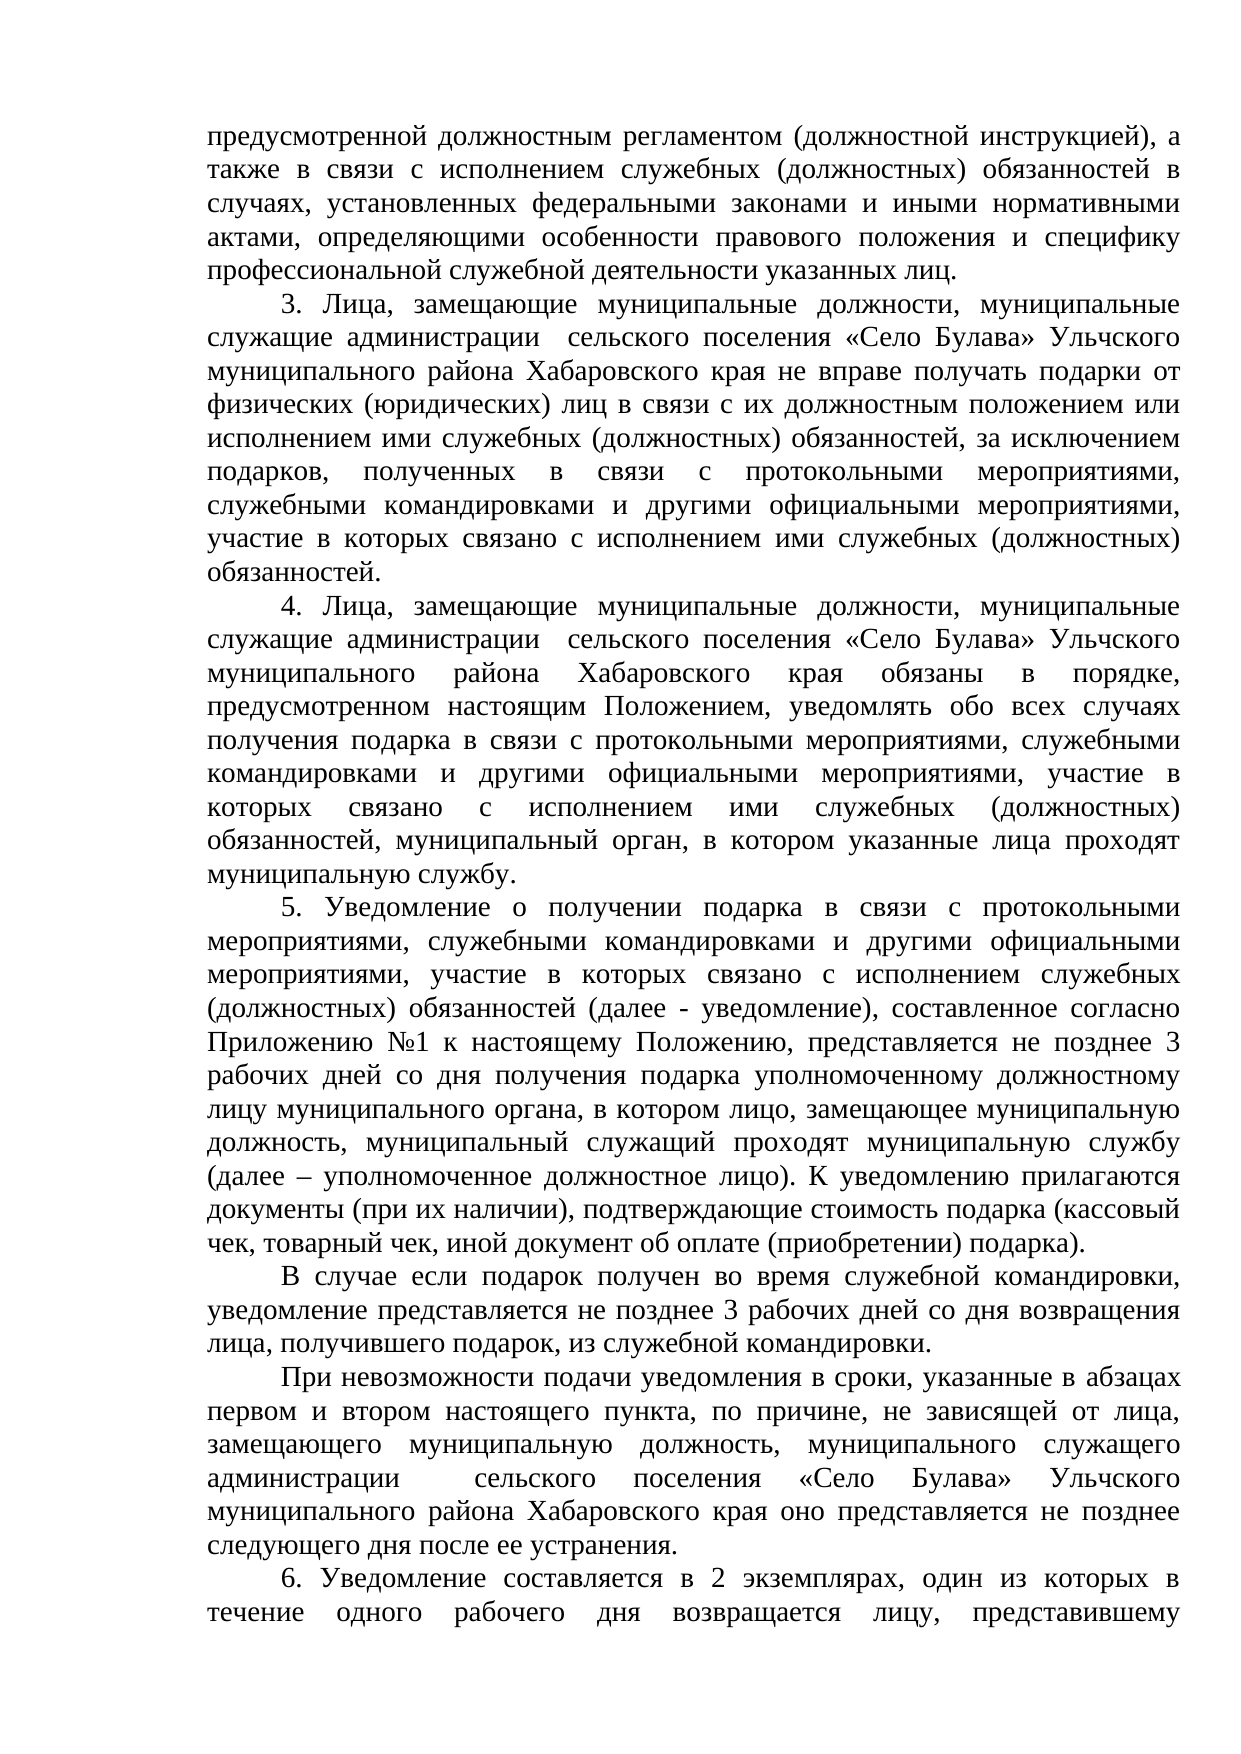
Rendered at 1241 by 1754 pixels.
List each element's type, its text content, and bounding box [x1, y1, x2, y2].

text В случае если подарок получен во время служебной командировки, уведомление представляется не позднее 3 рабочих дней со дня возвращения лица, получившего подарок, из служебной командировки. [207, 1258, 1181, 1359]
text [207, 118, 1181, 286]
text 5. Уведомление о получении подарка в связи с протокольными мероприятиями, служебными командировками и другими официальными мероприятиями, участие в которых связано с исполнением служебных (должностных) обязанностей (далее - уведомление), составленное согласно Приложению №1 к настоящему Положению, представляется не позднее 3 рабочих дней со дня получения подарка уполномоченному должностному лицу муниципального органа, в котором лицо, замещающее муниципальную должность, муниципальный служащий проходят муниципальную службу (далее – уполномоченное должностное лицо). К уведомлению прилагаются документы (при их наличии), подтверждающие стоимость подарка (кассовый чек, товарный чек, иной документ об оплате (приобретении) подарка). [207, 889, 1181, 1258]
text 4. Лица, замещающие муниципальные должности, муниципальные служащие администрации сельского поселения «Село Булава» Ульчского муниципального района Хабаровского края обязаны в порядке, предусмотренном настоящим Положением, уведомлять обо всех случаях получения подарка в связи с протокольными мероприятиями, служебными командировками и другими официальными мероприятиями, участие в которых связано с исполнением ими служебных (должностных) обязанностей, муниципальный орган, в котором указанные лица проходят муниципальную службу. [207, 588, 1181, 889]
text 3. Лица, замещающие муниципальные должности, муниципальные служащие администрации сельского поселения «Село Булава» Ульчского муниципального района Хабаровского края не вправе получать подарки от физических (юридических) лиц в связи с их должностным положением или исполнением ими служебных (должностных) обязанностей, за исключением подарков, полученных в связи с протокольными мероприятиями, служебными командировками и другими официальными мероприятиями, участие в которых связано с исполнением ими служебных (должностных) обязанностей. [207, 286, 1181, 588]
text При невозможности подачи уведомления в сроки, указанные в абзацах первом и втором настоящего пункта, по причине, не зависящей от лица, замещающего муниципальную должность, муниципального служащего администрации сельского поселения «Село Булава» Ульчского муниципального района Хабаровского края оно представляется не позднее следующего дня после ее устранения. [207, 1359, 1181, 1560]
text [207, 1560, 1181, 1627]
